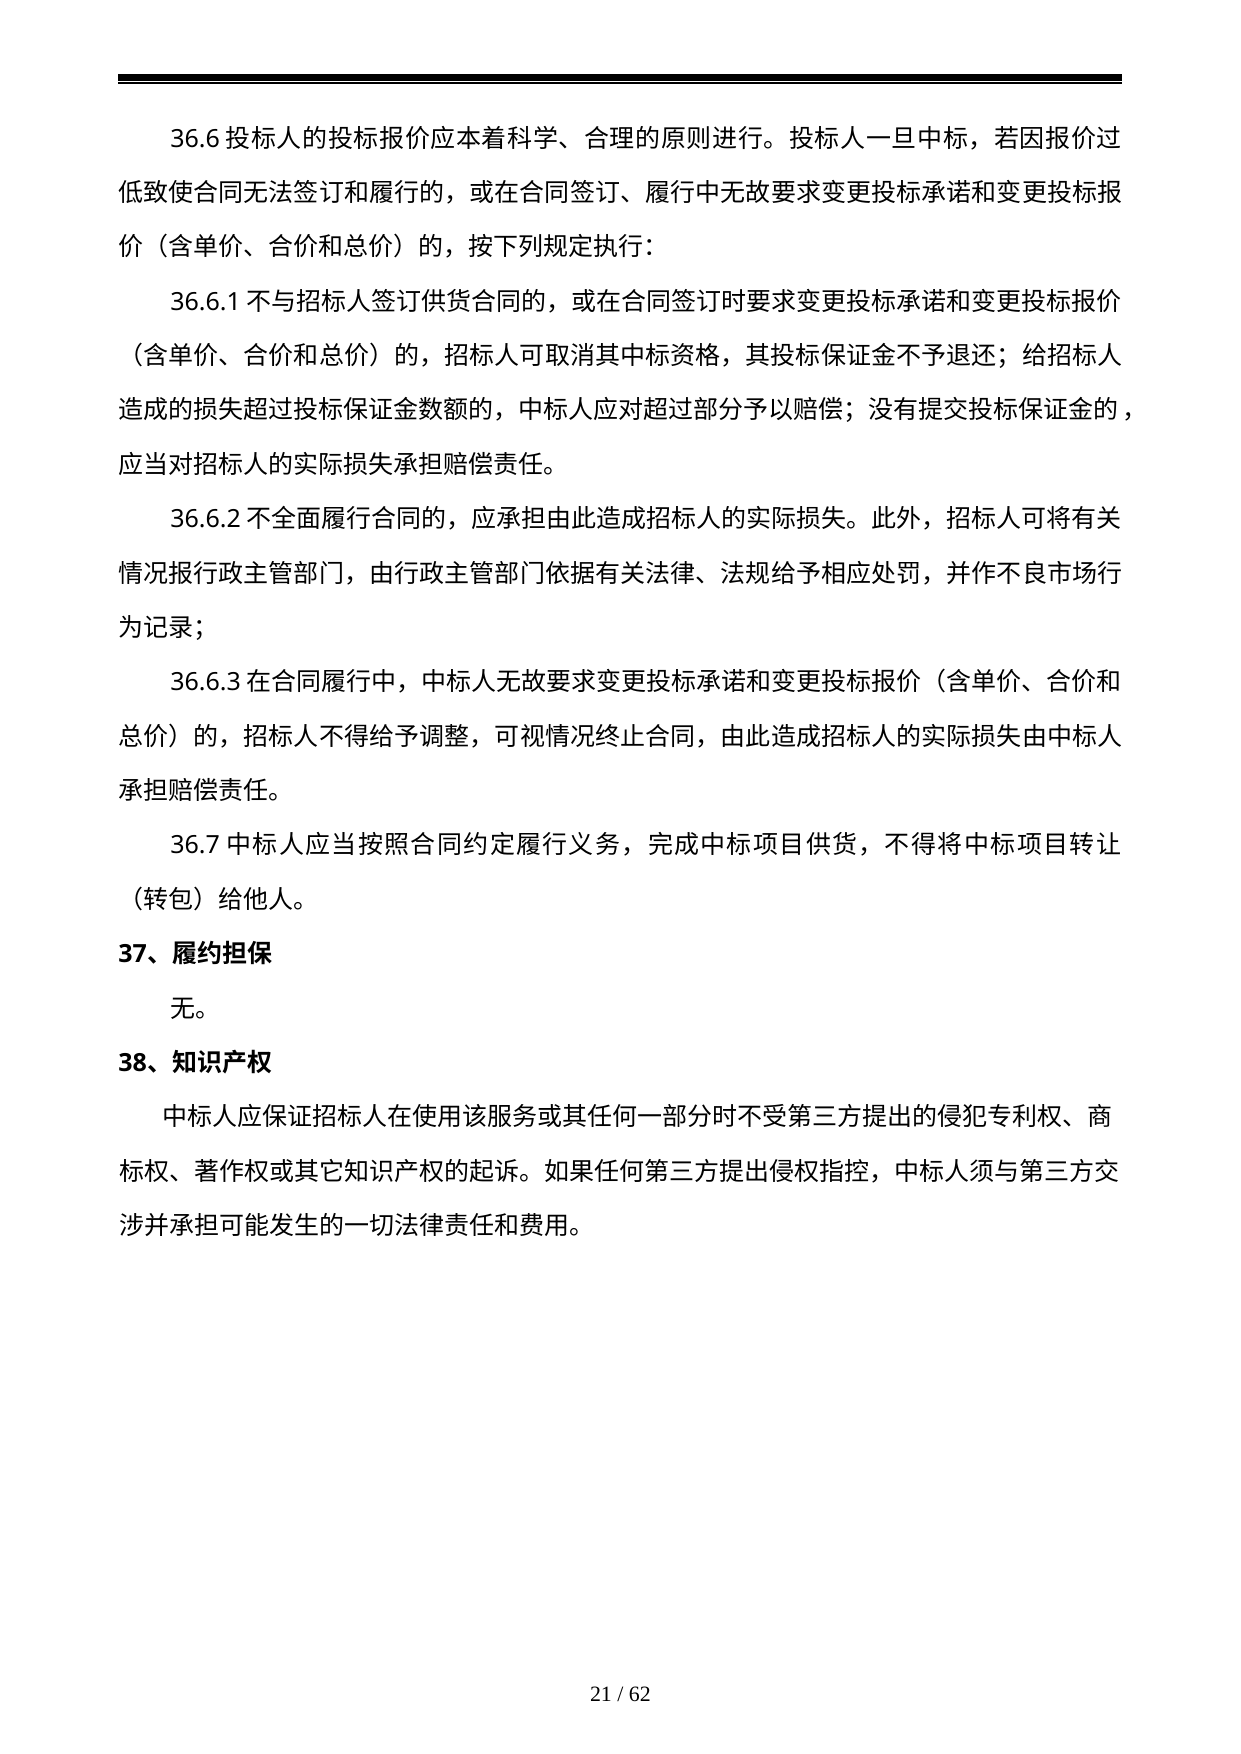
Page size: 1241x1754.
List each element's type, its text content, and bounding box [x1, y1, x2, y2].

text 36.6.3在合同履行中，中标人无故要求变更投标承诺和变更投标报价（含单价、合价和总价）的，招标人不得给予调整，可视情况终止合同，由此造成招标人的实际损失由中标人承担赔偿责任。 [118, 662, 1122, 807]
subtitle 中标人应保证招标人在使用该服务或其任何一部分时不受第三方提出的侵犯专利权、商标权、著作权或其它知识产权的起诉。如果任何第三方提出侵权指控，中标人须与第三方交涉并承担可能发生的一切法律责任和费用。 [119, 1097, 1122, 1242]
text 36.6.1不与招标人签订供货合同的，或在合同签订时要求变更投标承诺和变更投标报价（含单价、合价和总价）的，招标人可取消其中标资格，其投标保证金不予退还；给招标人造成的损失超过投标保证金数额的，中标人应对超过部分予以赔偿；没有提交投标保证金的，应当对招标人的实际损失承担赔偿责任。 [118, 281, 1122, 481]
text 36.6.2不全面履行合同的，应承担由此造成招标人的实际损失。此外，招标人可将有关情况报行政主管部门，由行政主管部门依据有关法律、法规给予相应处罚，并作不良市场行为记录； [118, 499, 1122, 644]
subtitle 37、履约担保 [118, 934, 1122, 970]
subtitle 38、知识产权 [118, 1042, 1122, 1079]
text 36.6投标人的投标报价应本着科学、合理的原则进行。投标人一旦中标，若因报价过低致使合同无法签订和履行的，或在合同签订、履行中无故要求变更投标承诺和变更投标报价（含单价、合价和总价）的，按下列规定执行： [118, 118, 1122, 263]
text 无。 [118, 988, 1122, 1024]
text 36.7中标人应当按照合同约定履行义务，完成中标项目供货，不得将中标项目转让（转包）给他人。 [118, 825, 1122, 916]
